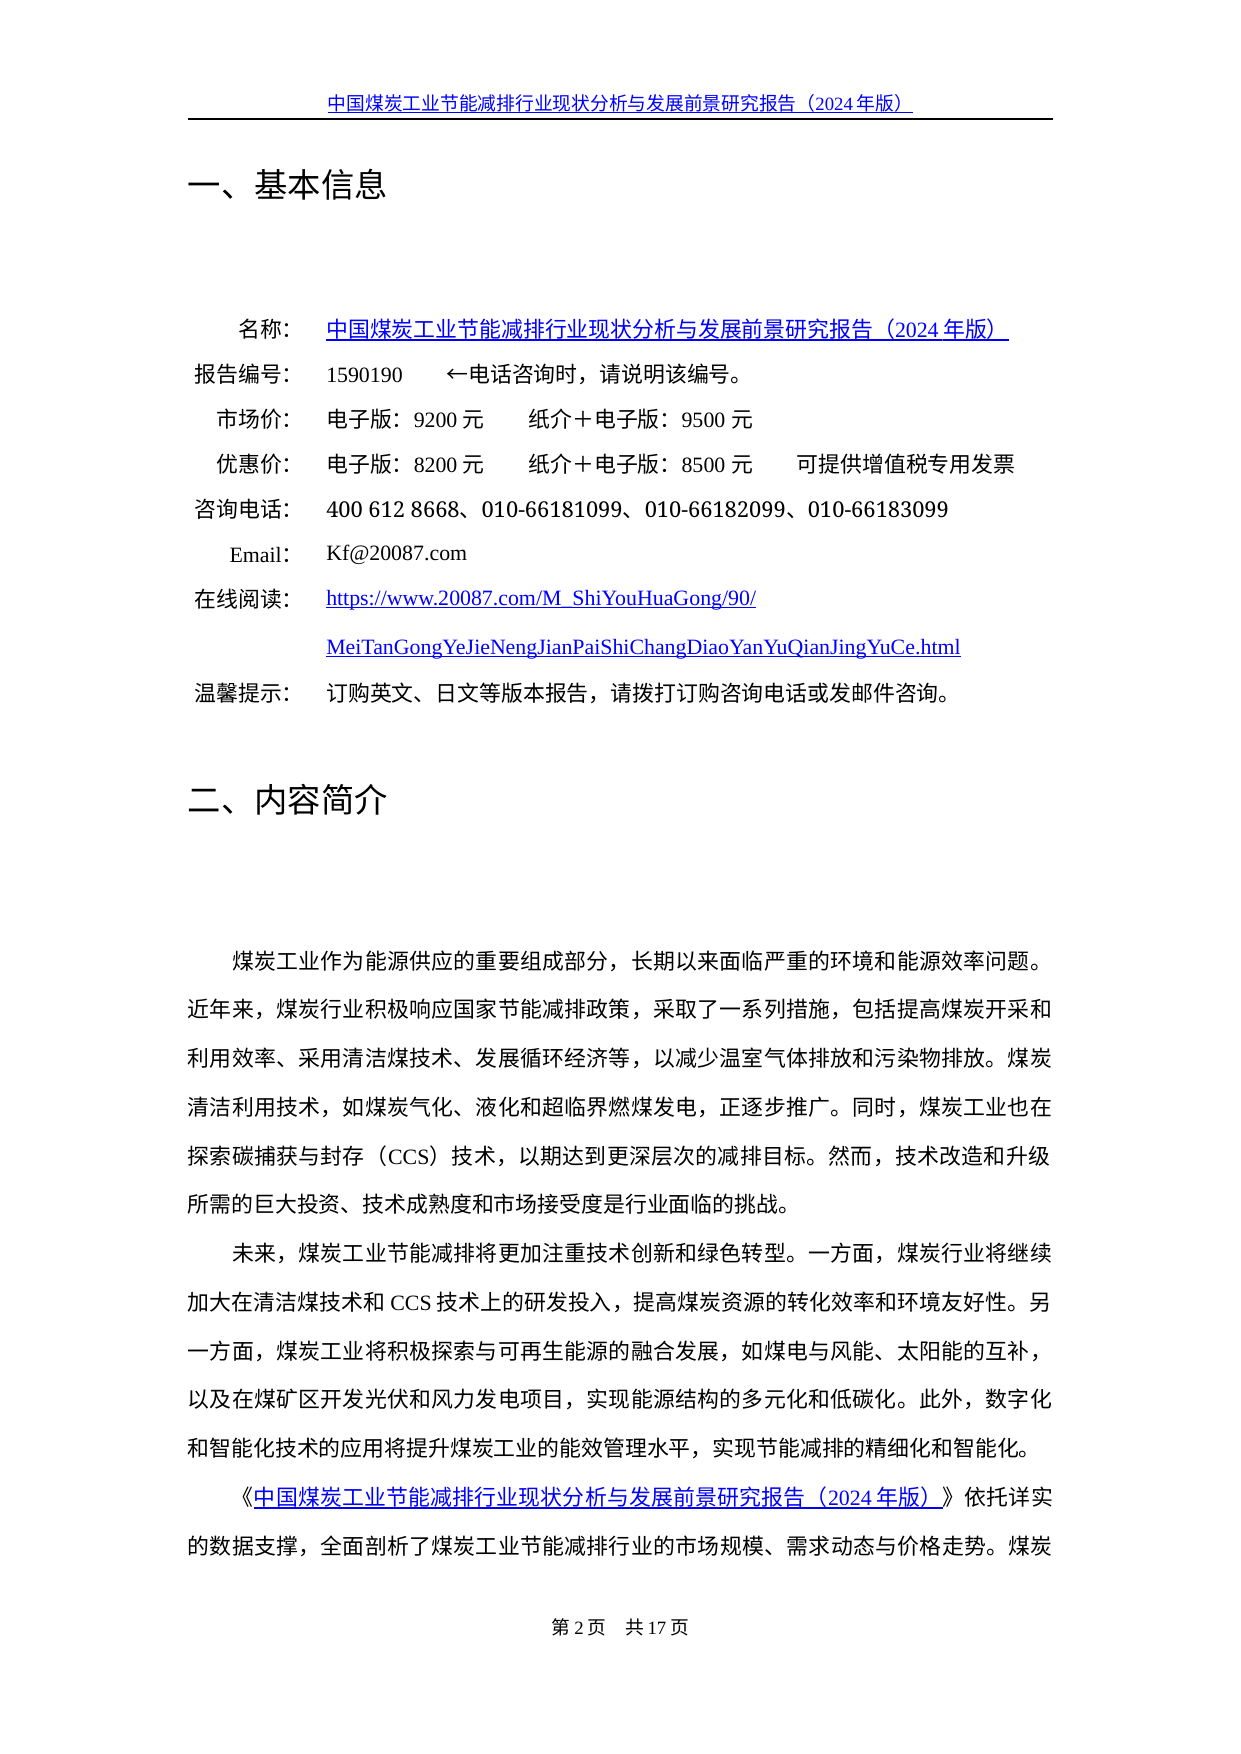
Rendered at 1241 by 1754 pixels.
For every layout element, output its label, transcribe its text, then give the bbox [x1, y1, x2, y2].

table_cell Email： [167, 537, 315, 582]
table_cell Kf@20087.com [315, 537, 1073, 582]
title 二、内容简介 [187, 766, 1053, 831]
table_cell 订购英文、日文等版本报告，请拨打订购咨询电话或发邮件咨询。 [315, 675, 1073, 720]
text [187, 943, 1053, 1561]
table_header 名称： [167, 312, 315, 357]
title 一、基本信息 [187, 150, 1053, 215]
table_cell [315, 582, 1073, 675]
table_cell 在线阅读： [167, 582, 315, 675]
table_cell 优惠价： [167, 447, 315, 492]
table_cell 1590190 ←电话咨询时，请说明该编号。 [315, 357, 1073, 402]
table_cell 市场价： [167, 402, 315, 447]
table_header 中国煤炭工业节能减排行业现状分析与发展前景研究报告（2024年版） [315, 312, 1073, 357]
table_cell 电子版：9200 元 纸介＋电子版：9500 元 [315, 402, 1073, 447]
table_cell 400 612 8668、010-66181099、010-66182099、010-66183099 [315, 492, 1073, 537]
table_cell 报告编号： [167, 357, 315, 402]
table_cell 电子版：8200 元 纸介＋电子版：8500 元 可提供增值税专用发票 [315, 447, 1073, 492]
table_cell 咨询电话： [167, 492, 315, 537]
table_cell 温馨提示： [167, 675, 315, 720]
